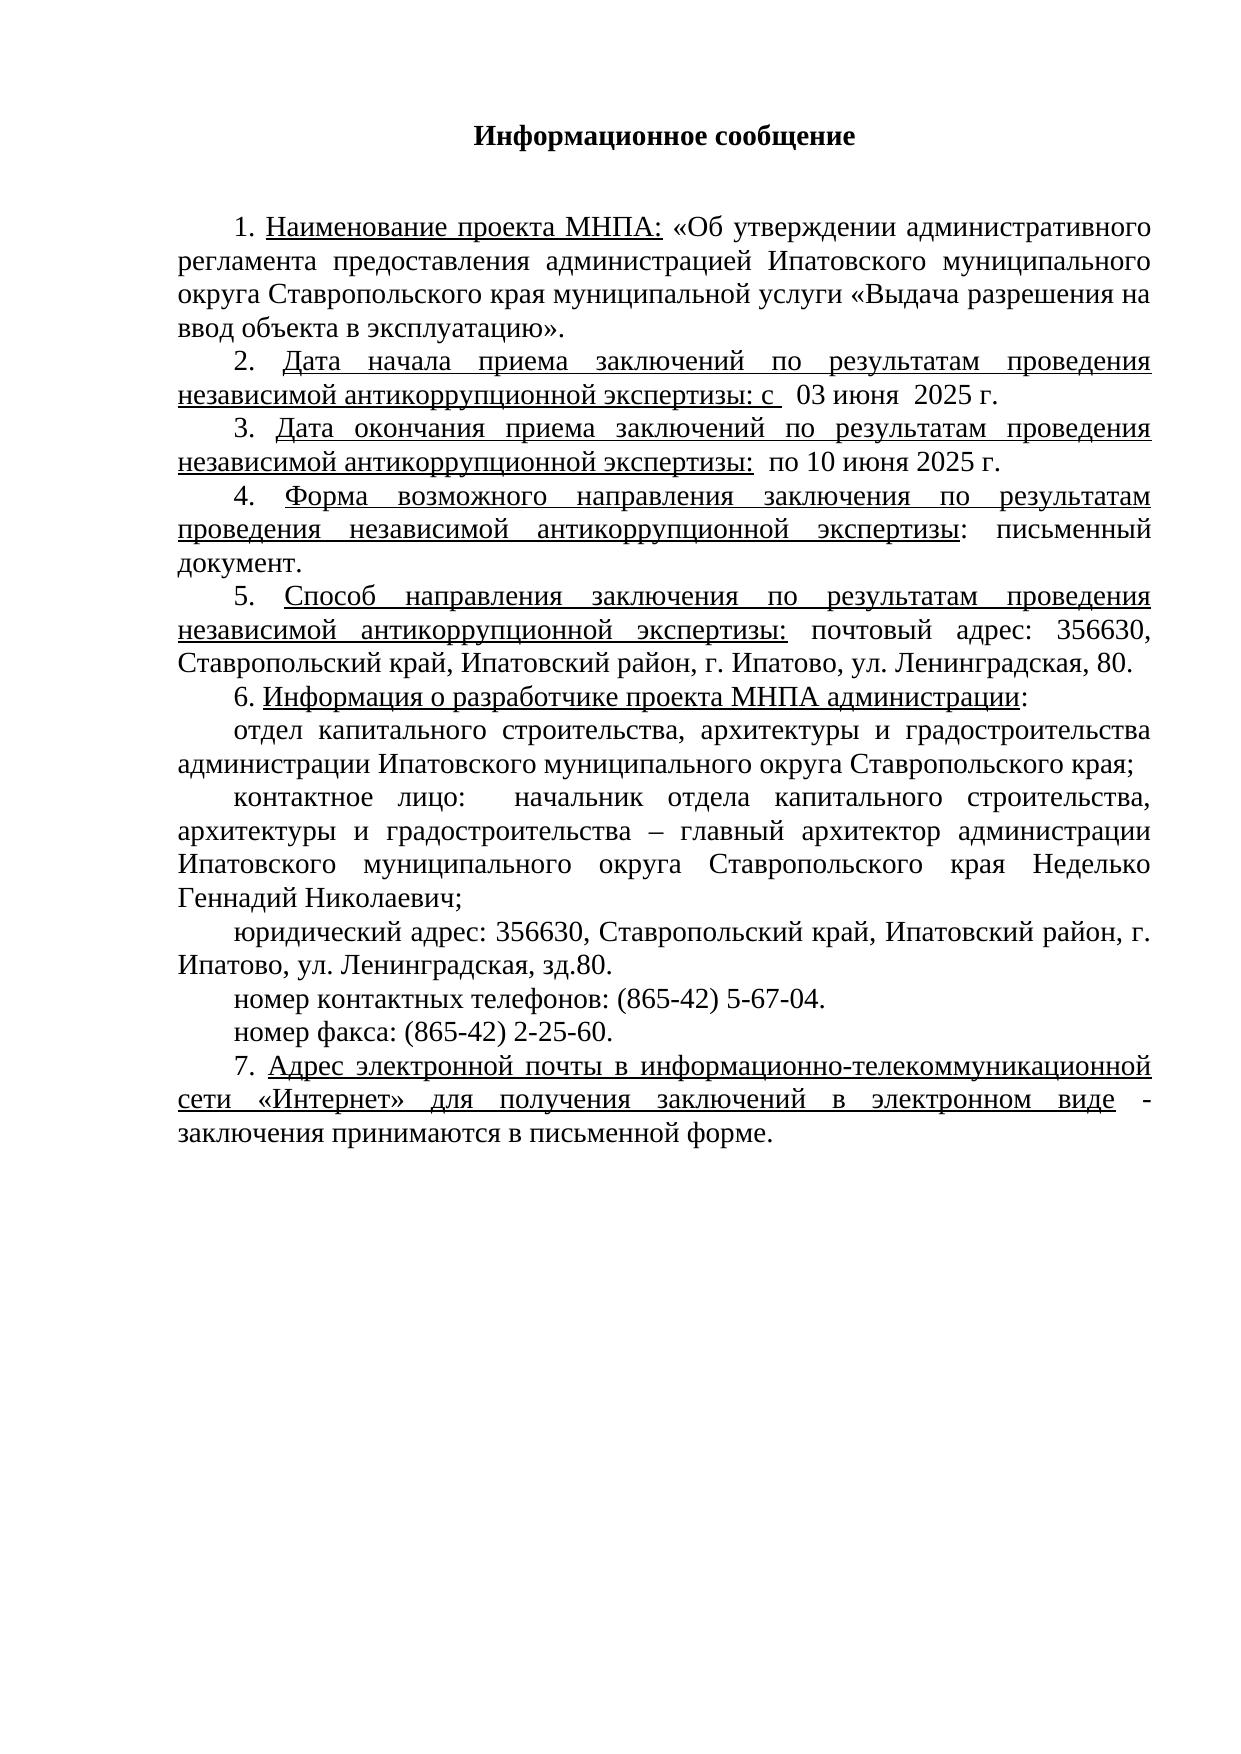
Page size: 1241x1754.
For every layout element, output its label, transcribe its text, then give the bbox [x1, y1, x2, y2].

text 2. Дата начала приема заключений по результатам проведения независимой антикоррупционной экспертизы: с 03 июня 2025 г. [177, 343, 1152, 411]
text Информационное сообщение [177, 118, 1152, 152]
text контактное лицо: начальник отдела капитального строительства, архитектуры и градостроительства – главный архитектор администрации Ипатовского муниципального округа Ставропольского края Неделько Геннадий Николаевич; [177, 779, 1152, 914]
text номер контактных телефонов: (865-42) 5-67-04. [177, 981, 1152, 1014]
text 7. Адрес электронной почты в информационно-телекоммуникационной сети «Интернет» для получения заключений в электронном виде - заключения принимаются в письменной форме. [177, 1048, 1152, 1148]
text 5. Способ направления заключения по результатам проведения независимой антикоррупционной экспертизы: почтовый адрес: 356630, Ставропольский край, Ипатовский район, г. Ипатово, ул. Ленинградская, 80. [177, 578, 1152, 679]
text отдел капитального строительства, архитектуры и градостроительства администрации Ипатовского муниципального округа Ставропольского края; [177, 712, 1152, 779]
text 3. Дата окончания приема заключений по результатам проведения независимой антикоррупционной экспертизы: по 10 июня 2025 г. [177, 411, 1152, 478]
text 4. Форма возможного направления заключения по результатам проведения независимой антикоррупционной экспертизы: письменный документ. [177, 478, 1152, 578]
text номер факса: (865-42) 2-25-60. [177, 1014, 1152, 1048]
text 6. Информация о разработчике проекта МНПА администрации: [177, 679, 1152, 712]
text юридический адрес: 356630, Ставропольский край, Ипатовский район, г. Ипатово, ул. Ленинградская, зд.80. [177, 914, 1152, 981]
text 1. Наименование проекта МНПА: «Об утверждении административного регламента предоставления администрацией Ипатовского муниципального округа Ставропольского края муниципальной услуги «Выдача разрешения на ввод объекта в эксплуатацию». [177, 209, 1152, 343]
